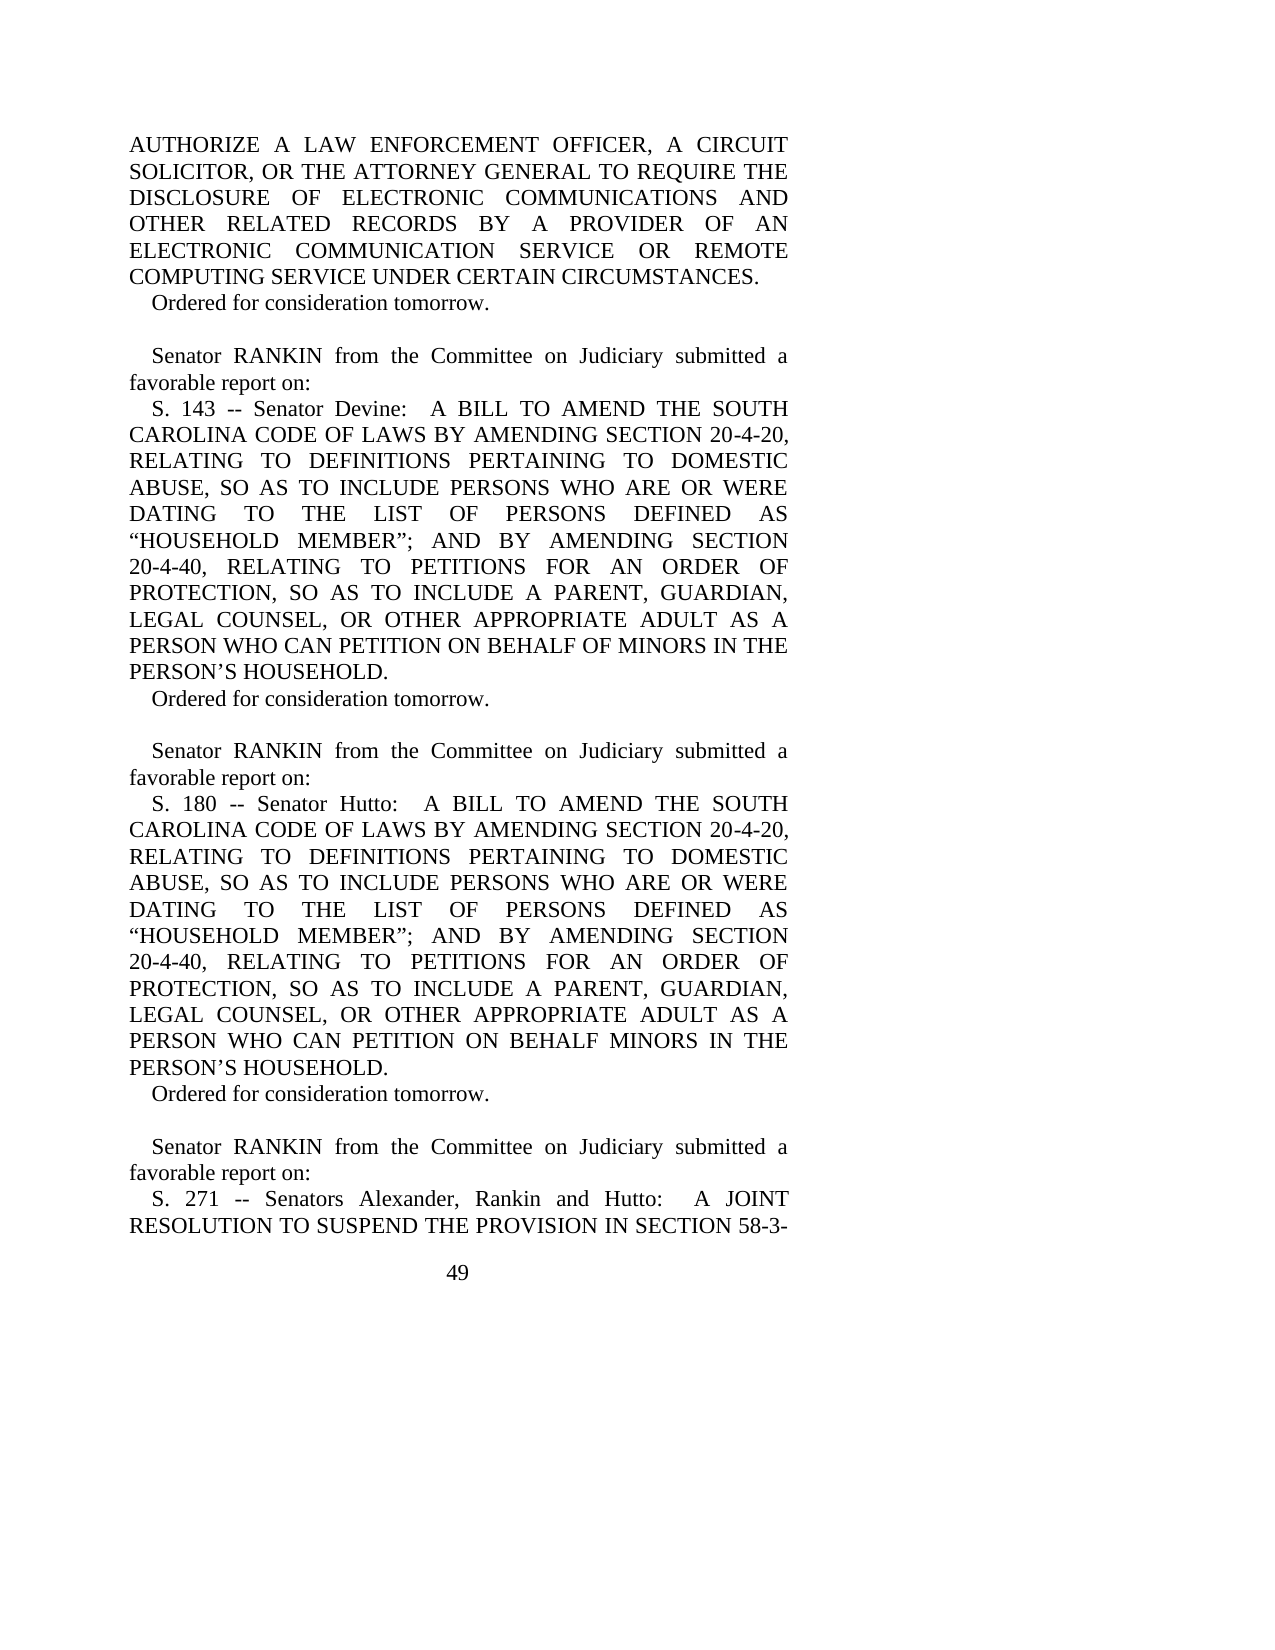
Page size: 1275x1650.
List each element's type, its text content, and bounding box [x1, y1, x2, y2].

text Ordered for consideration tomorrow. [129, 685, 789, 711]
text Senator RANKIN from the Committee on Judiciary submitted a favorable report on: [129, 342, 789, 395]
text S. 180 -- Senator Hutto: A BILL TO AMEND THE SOUTH CAROLINA CODE OF LAWS BY AMENDING SECTION 20‑4‑20, RELATING TO DEFINITIONS PERTAINING TO DOMESTIC ABUSE, SO AS TO INCLUDE PERSONS WHO ARE OR WERE DATING TO THE LIST OF PERSONS DEFINED AS “HOUSEHOLD MEMBER”; AND BY AMENDING SECTION 20‑4‑40, RELATING TO PETITIONS FOR AN ORDER OF PROTECTION, SO AS TO INCLUDE A PARENT, GUARDIAN, LEGAL COUNSEL, OR OTHER APPROPRIATE ADULT AS A PERSON WHO CAN PETITION ON BEHALF MINORS IN THE PERSON’S HOUSEHOLD. [129, 790, 789, 1080]
text Ordered for consideration tomorrow. [129, 289, 789, 316]
text S. 143 -- Senator Devine: A BILL TO AMEND THE SOUTH CAROLINA CODE OF LAWS BY AMENDING SECTION 20‑4‑20, RELATING TO DEFINITIONS PERTAINING TO DOMESTIC ABUSE, SO AS TO INCLUDE PERSONS WHO ARE OR WERE DATING TO THE LIST OF PERSONS DEFINED AS “HOUSEHOLD MEMBER”; AND BY AMENDING SECTION 20‑4‑40, RELATING TO PETITIONS FOR AN ORDER OF PROTECTION, SO AS TO INCLUDE A PARENT, GUARDIAN, LEGAL COUNSEL, OR OTHER APPROPRIATE ADULT AS A PERSON WHO CAN PETITION ON BEHALF OF MINORS IN THE PERSON’S HOUSEHOLD. [129, 395, 789, 685]
text Senator RANKIN from the Committee on Judiciary submitted a favorable report on: [129, 1133, 789, 1186]
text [129, 1186, 789, 1238]
text Ordered for consideration tomorrow. [129, 1080, 789, 1106]
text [129, 131, 789, 289]
text Senator RANKIN from the Committee on Judiciary submitted a favorable report on: [129, 737, 789, 790]
